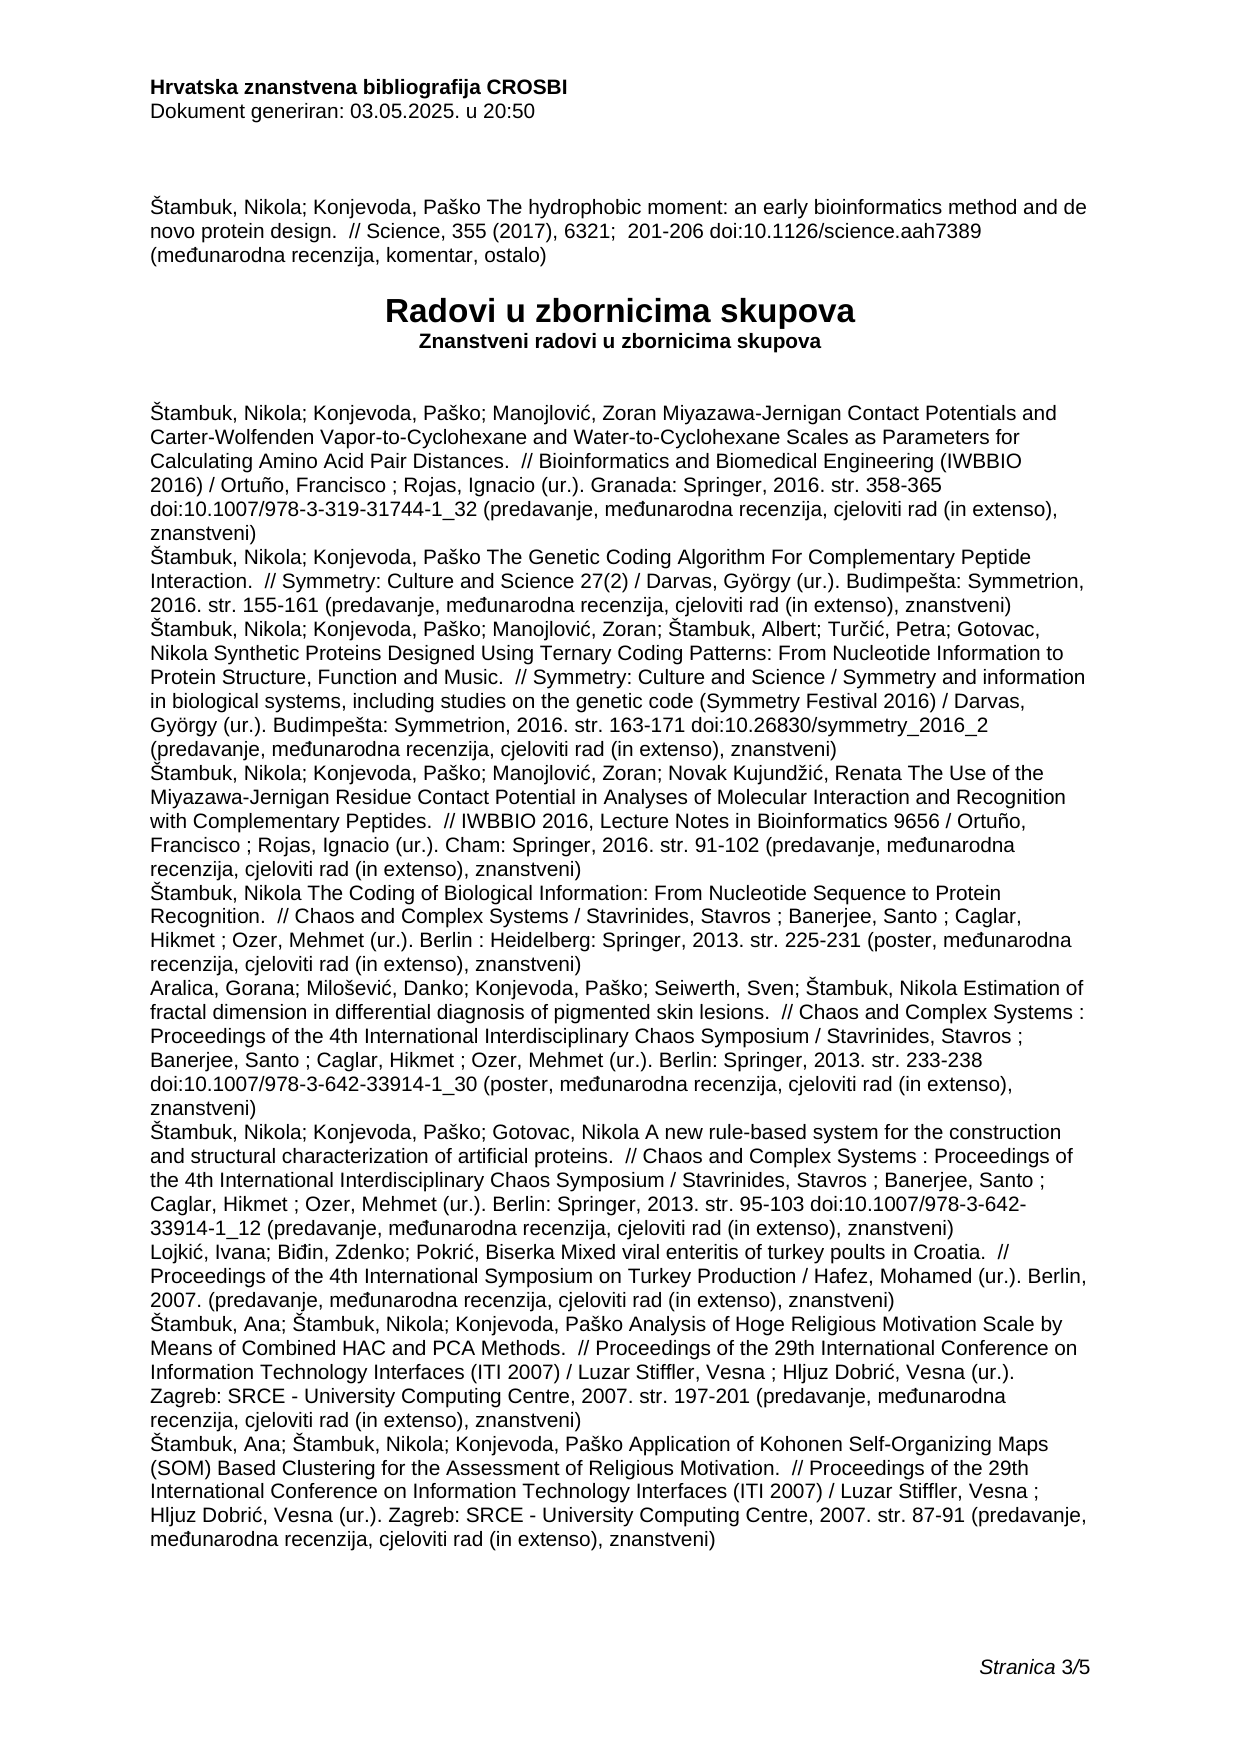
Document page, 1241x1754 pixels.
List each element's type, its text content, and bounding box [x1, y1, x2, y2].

subtitle Znanstveni radovi u zbornicima skupova [150, 329, 1090, 353]
subtitle Radovi u zbornicima skupova [150, 291, 1090, 329]
text Štambuk, Nikola; Konjevoda, Paško; Gotovac, Nikola [150, 1120, 1090, 1240]
text Štambuk, Nikola; Konjevoda, Paško; Manojlović, Zoran [150, 401, 1090, 545]
text Štambuk, Nikola; Konjevoda, Paško [150, 545, 1090, 617]
text Štambuk, Nikola; Konjevoda, Paško [150, 195, 1090, 267]
text Aralica, Gorana; Milošević, Danko; Konjevoda, Paško; Seiwerth, Sven; Štambuk, Nikola [150, 976, 1090, 1120]
text Štambuk, Ana; Štambuk, Nikola; Konjevoda, Paško [150, 1431, 1090, 1551]
text Štambuk, Nikola; Konjevoda, Paško; Manojlović, Zoran; Štambuk, Albert; Turčić, Petra; Gotovac, Nikola [150, 617, 1090, 761]
text Lojkić, Ivana; Biđin, Zdenko; Pokrić, Biserka [150, 1240, 1090, 1312]
text Štambuk, Nikola [150, 880, 1090, 976]
text Štambuk, Ana; Štambuk, Nikola; Konjevoda, Paško [150, 1312, 1090, 1431]
text Štambuk, Nikola; Konjevoda, Paško; Manojlović, Zoran; Novak Kujundžić, Renata [150, 761, 1090, 880]
